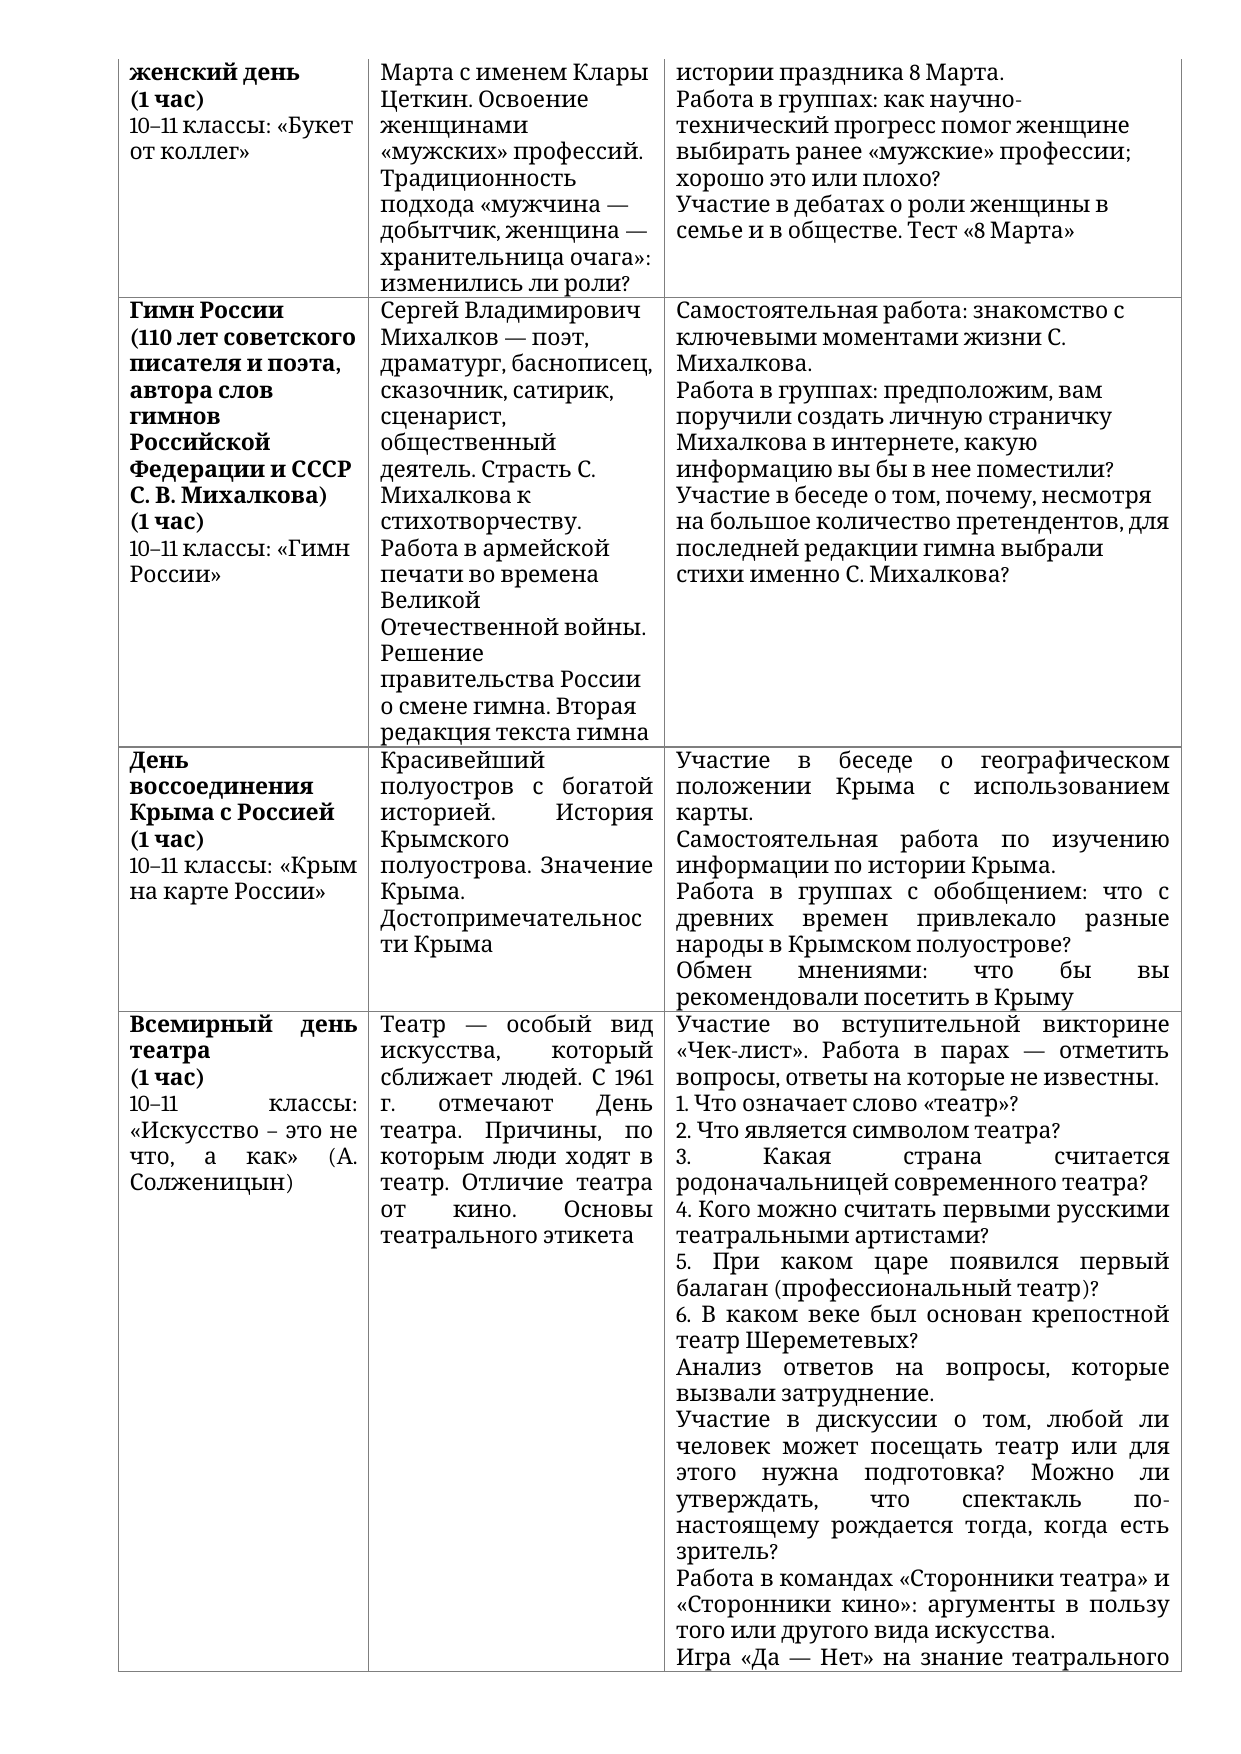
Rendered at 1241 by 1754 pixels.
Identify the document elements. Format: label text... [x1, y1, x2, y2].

table_cell Гимн России (110 лет советского писателя и поэта, автора слов гимнов Российской Федерации и СССР С. В. Михалкова) (1 час) 10–11 классы: «Гимн России» [119, 298, 368, 746]
table_cell Участие в беседе о географическом положении Крыма с использованием карты. Самостоятельная работа по изучению информации по истории Крыма. Работа в группах с обобщением: что с древних времен привлекало разные народы в Крымском полуострове? Обмен мнениями: что бы вы рекомендовали посетить в Крыму [665, 748, 1181, 1011]
table_cell Красивейший полуостров с богатой историей. История Крымского полуострова. Значение Крыма. Достопримечательности Крыма [369, 748, 664, 1011]
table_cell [665, 59, 1181, 297]
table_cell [119, 1012, 368, 1671]
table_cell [369, 59, 664, 297]
table_cell День воссоединения Крыма с Россией (1 час) 10–11 классы: «Крым на карте России» [119, 748, 368, 1011]
table_cell Сергей Владимирович Михалков — поэт, драматург, баснописец, сказочник, сатирик, сценарист, общественный деятель. Страсть С. Михалкова к стихотворчеству. Работа в армейской печати во времена Великой Отечественной войны. Решение правительства России о смене гимна. Вторая редакция текста гимна [369, 298, 664, 746]
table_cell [369, 1012, 664, 1671]
table_cell Самостоятельная работа: знакомство с ключевыми моментами жизни С. Михалкова. Работа в группах: предположим, вам поручили создать личную страничку Михалкова в интернете, какую информацию вы бы в нее поместили? Участие в беседе о том, почему, несмотря на большое количество претендентов, для последней редакции гимна выбрали стихи именно С. Михалкова? [665, 298, 1181, 746]
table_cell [119, 59, 368, 297]
